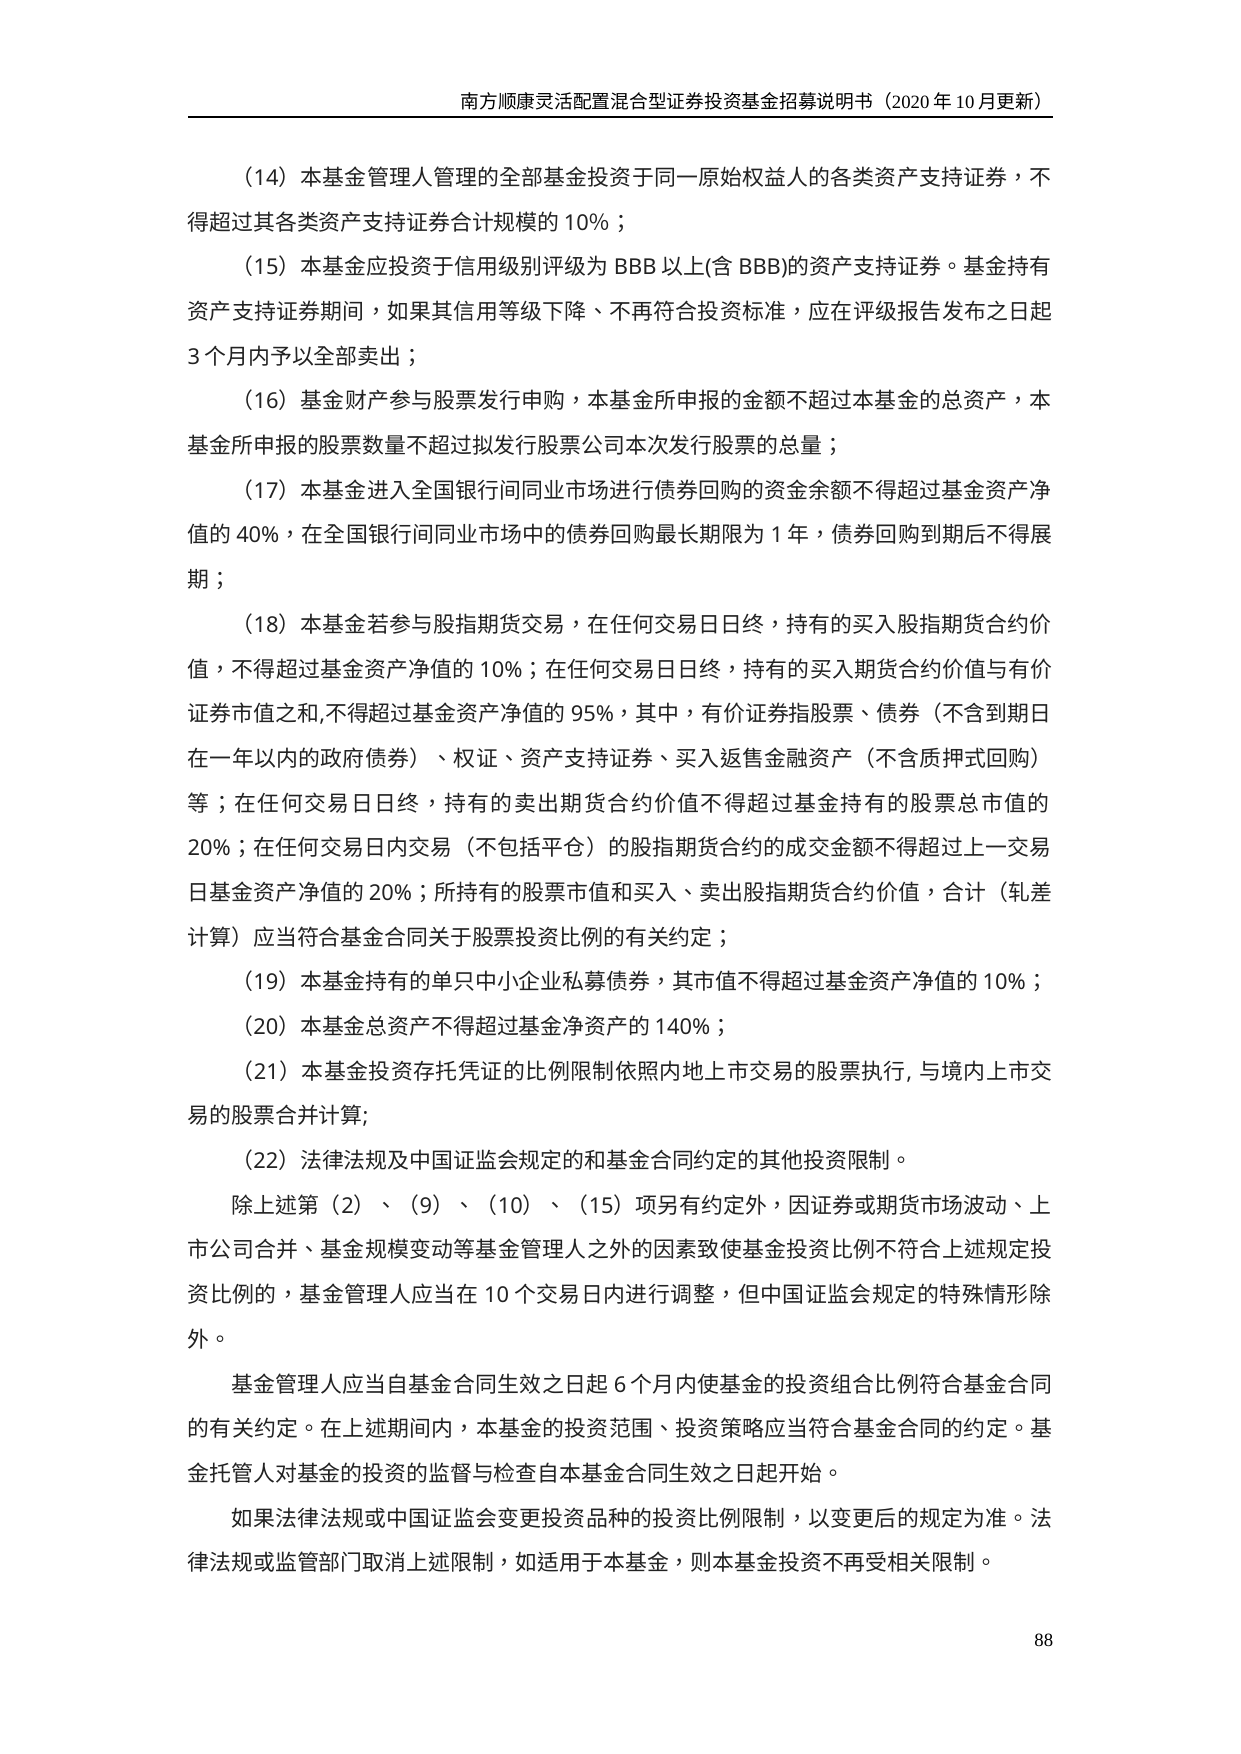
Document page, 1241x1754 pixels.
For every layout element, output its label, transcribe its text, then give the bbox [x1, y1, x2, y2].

text （20）本基金总资产不得超过基金净资产的140%； [187, 1011, 1053, 1041]
text 除上述第（2）、（9）、（10）、（15）项另有约定外，因证券或期货市场波动、上市公司合并、基金规模变动等基金管理人之外的因素致使基金投资比例不符合上述规定投资比例的，基金管理人应当在10个交易日内进行调整，但中国证监会规定的特殊情形除外。 [187, 1190, 1053, 1354]
text （14）本基金管理人管理的全部基金投资于同一原始权益人的各类资产支持证券，不得超过其各类资产支持证券合计规模的10％； [187, 162, 1053, 236]
text 基金管理人应当自基金合同生效之日起6个月内使基金的投资组合比例符合基金合同的有关约定。在上述期间内，本基金的投资范围、投资策略应当符合基金合同的约定。基金托管人对基金的投资的监督与检查自本基金合同生效之日起开始。 [187, 1368, 1053, 1488]
text （22）法律法规及中国证监会规定的和基金合同约定的其他投资限制。 [187, 1145, 1053, 1175]
text 如果法律法规或中国证监会变更投资品种的投资比例限制，以变更后的规定为准。法律法规或监管部门取消上述限制，如适用于本基金，则本基金投资不再受相关限制。 [187, 1503, 1053, 1577]
text （18）本基金若参与股指期货交易，在任何交易日日终，持有的买入股指期货合约价值，不得超过基金资产净值的10%；在任何交易日日终，持有的买入期货合约价值与有价证券市值之和,不得超过基金资产净值的95%，其中，有价证券指股票、债券（不含到期日在一年以内的政府债券）、权证、资产支持证券、买入返售金融资产（不含质押式回购）等；在任何交易日日终，持有的卖出期货合约价值不得超过基金持有的股票总市值的20%；在任何交易日内交易（不包括平仓）的股指期货合约的成交金额不得超过上一交易日基金资产净值的20%；所持有的股票市值和买入、卖出股指期货合约价值，合计（轧差计算）应当符合基金合同关于股票投资比例的有关约定； [187, 609, 1053, 951]
text （17）本基金进入全国银行间同业市场进行债券回购的资金余额不得超过基金资产净值的40%，在全国银行间同业市场中的债券回购最长期限为1年，债券回购到期后不得展期； [187, 475, 1053, 594]
text （19）本基金持有的单只中小企业私募债券，其市值不得超过基金资产净值的10%； [187, 966, 1053, 996]
text （21）本基金投资存托凭证的比例限制依照内地上市交易的股票执行, 与境内上市交易的股票合并计算; [187, 1056, 1053, 1130]
text （16）基金财产参与股票发行申购，本基金所申报的金额不超过本基金的总资产，本基金所申报的股票数量不超过拟发行股票公司本次发行股票的总量； [187, 385, 1053, 460]
text （15）本基金应投资于信用级别评级为BBB以上(含BBB)的资产支持证券。基金持有资产支持证券期间，如果其信用等级下降、不再符合投资标准，应在评级报告发布之日起3个月内予以全部卖出； [187, 251, 1053, 371]
